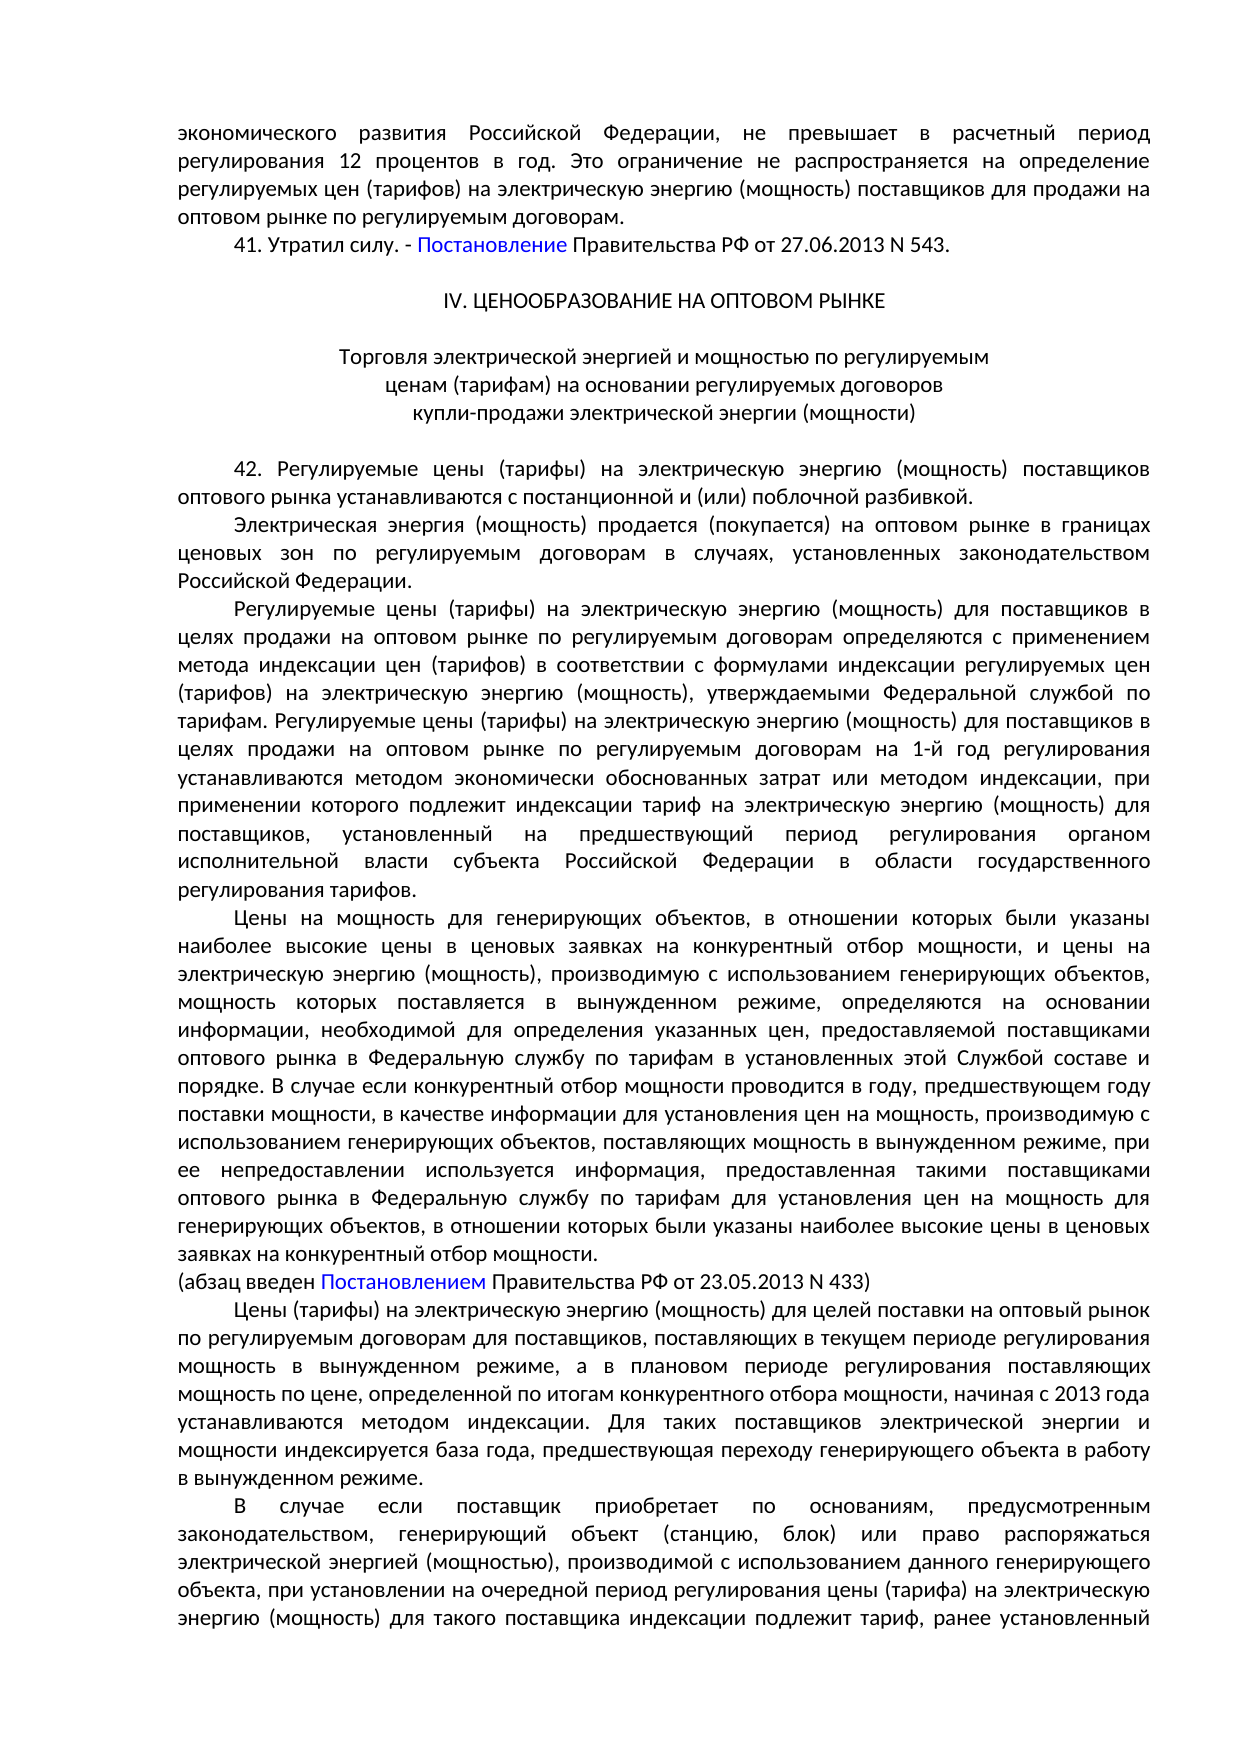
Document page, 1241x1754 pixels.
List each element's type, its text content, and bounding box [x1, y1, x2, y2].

text Торговля электрической энергией и мощностью по регулируемым [177, 342, 1152, 370]
text IV. ЦЕНООБРАЗОВАНИЕ НА ОПТОВОМ РЫНКЕ [177, 286, 1152, 314]
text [177, 1491, 1152, 1631]
text Регулируемые цены (тарифы) на электрическую энергию (мощность) для поставщиков в целях продажи на оптовом рынке по регулируемым договорам определяются с применением метода индексации цен (тарифов) в соответствии с формулами индексации регулируемых цен (тарифов) на электрическую энергию (мощность), утверждаемыми Федеральной службой по тарифам. Регулируемые цены (тарифы) на электрическую энергию (мощность) для поставщиков в целях продажи на оптовом рынке по регулируемым договорам на 1-й год регулирования устанавливаются методом экономически обоснованных затрат или методом индексации, при применении которого подлежит индексации тариф на электрическую энергию (мощность) для поставщиков, установленный на предшествующий период регулирования органом исполнительной власти субъекта Российской Федерации в области государственного регулирования тарифов. [177, 594, 1152, 903]
text Цены (тарифы) на электрическую энергию (мощность) для целей поставки на оптовый рынок по регулируемым договорам для поставщиков, поставляющих в текущем периоде регулирования мощность в вынужденном режиме, а в плановом периоде регулирования поставляющих мощность по цене, определенной по итогам конкурентного отбора мощности, начиная с 2013 года устанавливаются методом индексации. Для таких поставщиков электрической энергии и мощности индексируется база года, предшествующая переходу генерирующего объекта в работу в вынужденном режиме. [177, 1295, 1152, 1491]
text купли-продажи электрической энергии (мощности) [177, 398, 1152, 426]
text Электрическая энергия (мощность) продается (покупается) на оптовом рынке в границах ценовых зон по регулируемым договорам в случаях, установленных законодательством Российской Федерации. [177, 510, 1152, 594]
text 41. Утратил силу. - Постановление Правительства РФ от 27.06.2013 N 543. [177, 230, 1152, 258]
text Цены на мощность для генерирующих объектов, в отношении которых были указаны наиболее высокие цены в ценовых заявках на конкурентный отбор мощности, и цены на электрическую энергию (мощность), производимую с использованием генерирующих объектов, мощность которых поставляется в вынужденном режиме, определяются на основании информации, необходимой для определения указанных цен, предоставляемой поставщиками оптового рынка в Федеральную службу по тарифам в установленных этой Службой составе и порядке. В случае если конкурентный отбор мощности проводится в году, предшествующем году поставки мощности, в качестве информации для установления цен на мощность, производимую с использованием генерирующих объектов, поставляющих мощность в вынужденном режиме, при ее непредоставлении используется информация, предоставленная такими поставщиками оптового рынка в Федеральную службу по тарифам для установления цен на мощность для генерирующих объектов, в отношении которых были указаны наиболее высокие цены в ценовых заявках на конкурентный отбор мощности. [177, 903, 1152, 1267]
text (абзац введен Постановлением Правительства РФ от 23.05.2013 N 433) [177, 1267, 1152, 1295]
text 42. Регулируемые цены (тарифы) на электрическую энергию (мощность) поставщиков оптового рынка устанавливаются с постанционной и (или) поблочной разбивкой. [177, 454, 1152, 510]
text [177, 118, 1152, 230]
text ценам (тарифам) на основании регулируемых договоров [177, 370, 1152, 398]
